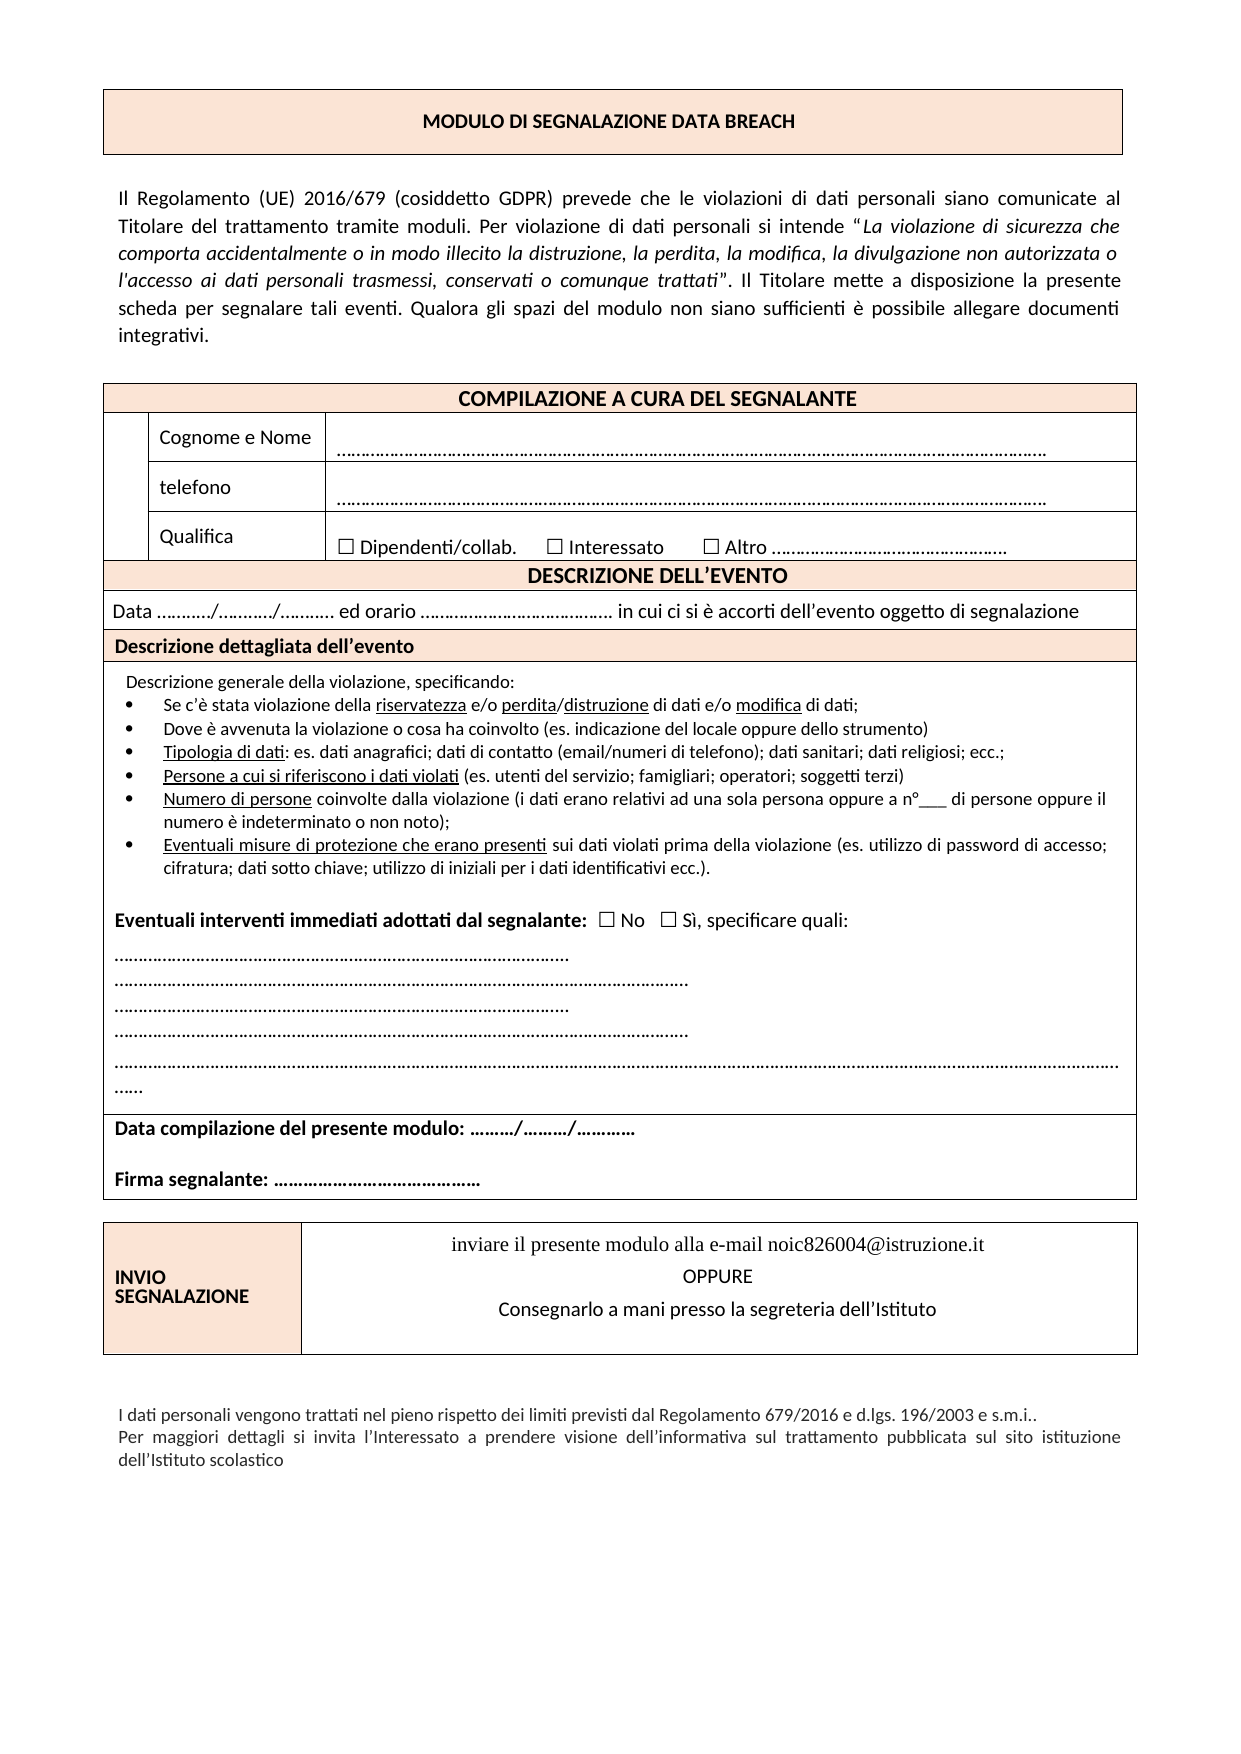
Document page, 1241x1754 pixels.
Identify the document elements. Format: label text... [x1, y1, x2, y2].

table_cell Descrizione generale della violazione, specificando: Se c’è stata violazione della riservatezza e/o perdita/distruzione di dati e/o modifica di dati; Dove è avvenuta la violazione o cosa ha coinvolto (es. indicazione del locale oppure dello strumento) Tipologia di dati: es. dati anagrafici; dati di contatto (email/numeri di telefono); dati sanitari; dati religiosi; ecc.; Persone a cui si riferiscono i dati violati (es. utenti del servizio; famigliari; operatori; soggetti terzi) Numero di persone coinvolte dalla violazione (i dati erano relativi ad una sola persona oppure a n°___ di persone oppure il numero è indeterminato o non noto); Eventuali misure di protezione che erano presenti sui dati violati prima della violazione (es. utilizzo di password di accesso; cifratura; dati sotto chiave; utilizzo di iniziali per i dati identificativi ecc.). Eventuali interventi immediati adottati dal segnalante: No Sì, specificare quali: …………………………………………………………………………………..………………………………………………………………………………………………………… …………………………………………………………………………………..………………………………………………………………………………………………………… ……………………………………………………………………………………………………………………………………………………………………………………………… [104, 662, 1136, 1114]
table_cell …………………………………………………………………………………………………………………………………. [326, 413, 1136, 461]
table_cell Qualifica [149, 512, 325, 560]
text I dati personali vengono trattati nel pieno rispetto dei limiti previsti dal Regolamento 679/2016 e d.lgs. 196/2003 e s.m.i.. [118, 1403, 1122, 1426]
table_header COMPILAZIONE A CURA DEL SEGNALANTE [104, 384, 1136, 412]
table_cell Cognome e Nome [149, 413, 325, 461]
table_cell DESCRIZIONE DELL’EVENTO [104, 561, 1136, 589]
table_header MODULO DI SEGNALAZIONE DATA BREACH [104, 90, 1122, 154]
table_header INVIO SEGNALAZIONE [104, 1223, 301, 1353]
text Per maggiori dettagli si invita l’Interessato a prendere visione dell’informativa sul trattamento pubblicata sul sito istituzione dell’Istituto scolastico [118, 1426, 1122, 1472]
table_cell …………………………………………………………………………………………………………………………………. [326, 462, 1136, 511]
text Il Regolamento (UE) 2016/679 (cosiddetto GDPR) prevede che le violazioni di dati personali siano comunicate al Titolare del trattamento tramite moduli. Per violazione di dati personali si intende “La violazione di sicurezza che comporta accidentalmente o in modo illecito la distruzione, la perdita, la modifica, la divulgazione non autorizzata o l'accesso ai dati personali trasmessi, conservati o comunque trattati”. Il Titolare mette a disposizione la presente scheda per segnalare tali eventi. Qualora gli spazi del modulo non siano sufficienti è possibile allegare documenti integrativi. [118, 185, 1122, 348]
table_cell Data ……..…/……..…/……..… ed orario …………………………………. in cui ci si è accorti dell’evento oggetto di segnalazione [104, 591, 1136, 629]
table_cell Descrizione dettagliata dell’evento [104, 630, 1136, 661]
table_header inviare il presente modulo alla e-mail noic826004@istruzione.it OPPURE Consegnarlo a mani presso la segreteria dell’Istituto [302, 1223, 1137, 1353]
table_cell Data compilazione del presente modulo: ………/………/………… Firma segnalante: …………………………………… [104, 1115, 1136, 1199]
table_cell telefono [149, 462, 325, 511]
table_cell [104, 413, 148, 560]
table_cell Dipendenti/collab. Interessato Altro …………………………………………. [326, 512, 1136, 560]
